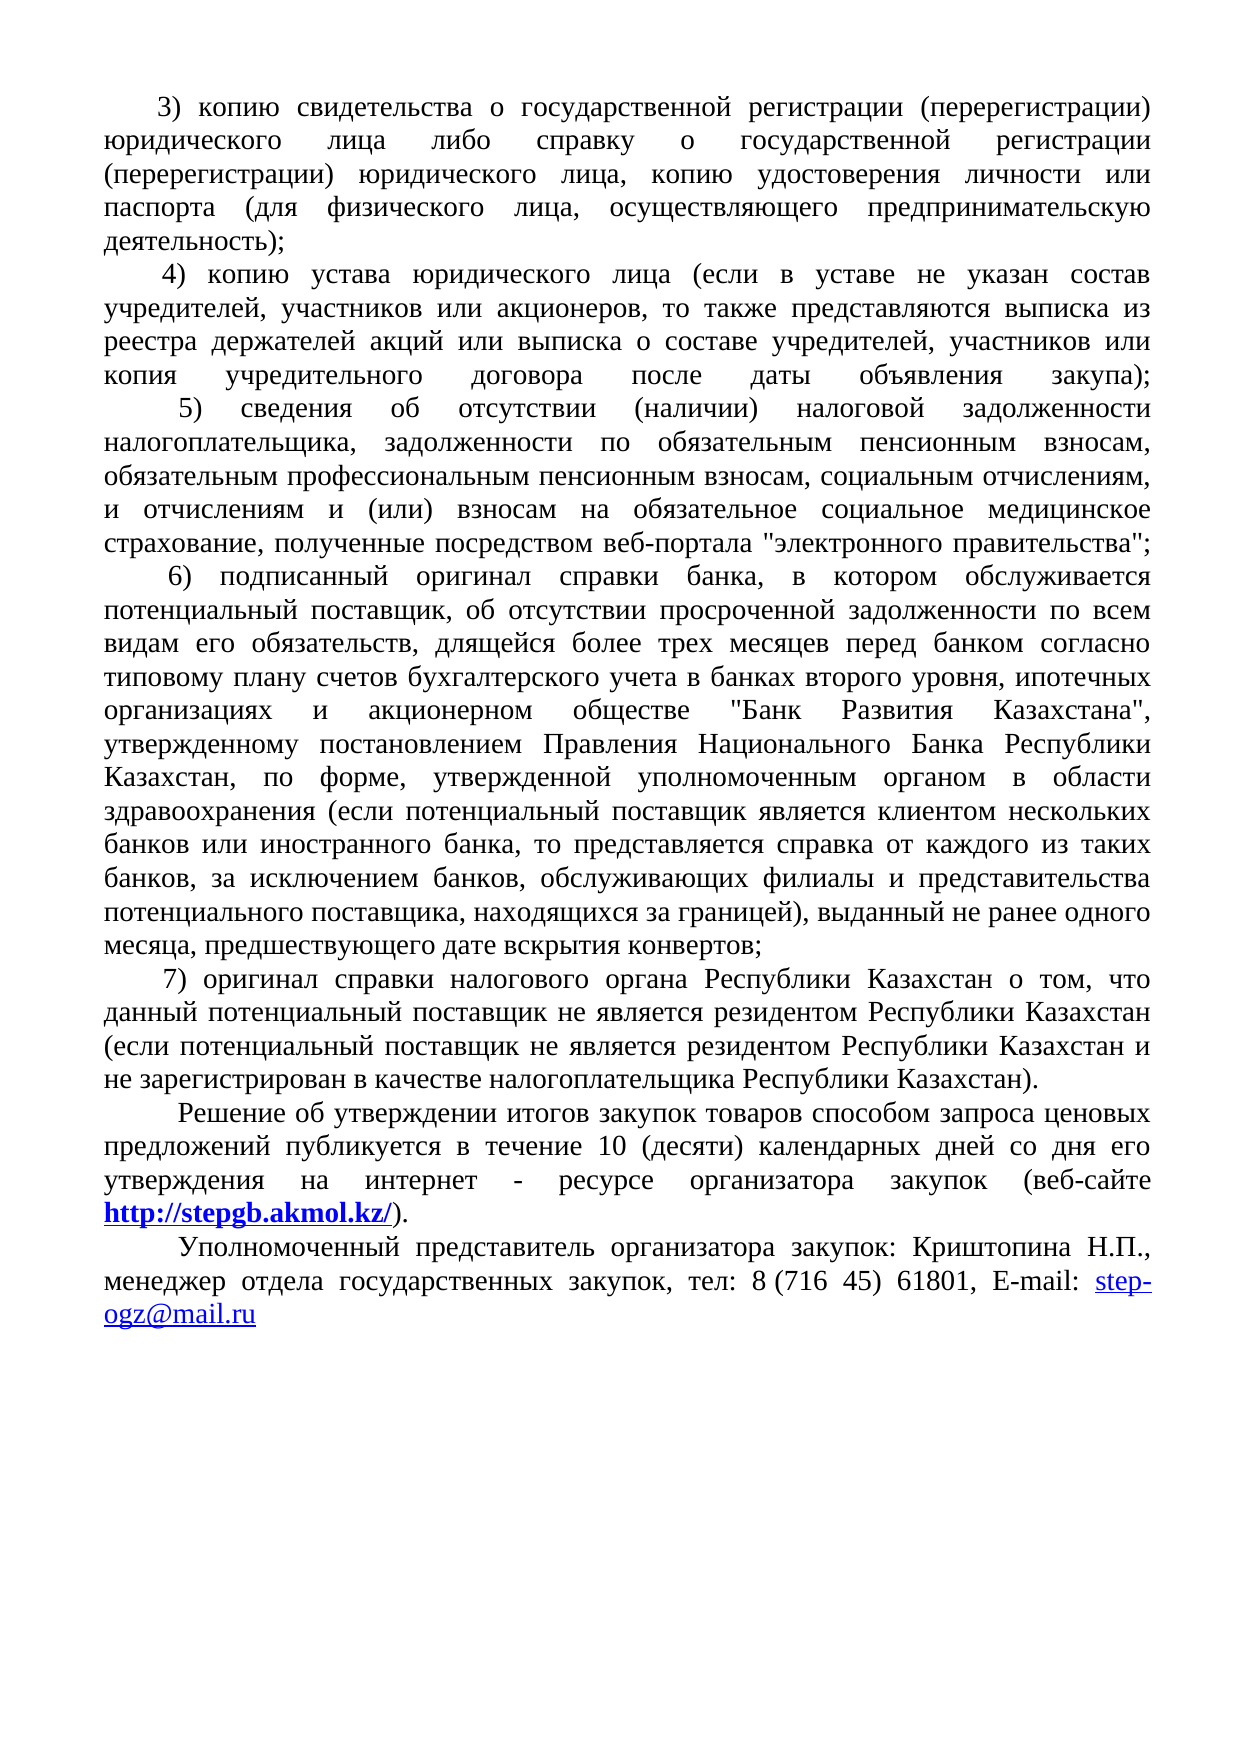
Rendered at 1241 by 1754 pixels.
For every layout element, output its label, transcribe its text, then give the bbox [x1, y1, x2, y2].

text Решение об утверждении итогов закупок товаров способом запроса ценовых предложений публикуется в течение 10 (десяти) календарных дней со дня его утверждения на интернет - ресурсе организатора закупок (веб-сайте http://stepgb.akmol.kz/). [103, 1095, 1152, 1229]
text 7) оригинал справки налогового органа Республики Казахстан о том, что данный потенциальный поставщик не является резидентом Республики Казахстан (если потенциальный поставщик не является резидентом Республики Казахстан и не зарегистрирован в качестве налогоплательщика Республики Казахстан). [103, 961, 1152, 1095]
text Уполномоченный представитель организатора закупок: Криштопина Н.П., менеджер отдела государственных закупок, тел: 8 (716 45) 61801, E-mail: step-ogz@mail.ru [103, 1229, 1152, 1330]
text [103, 89, 1152, 961]
